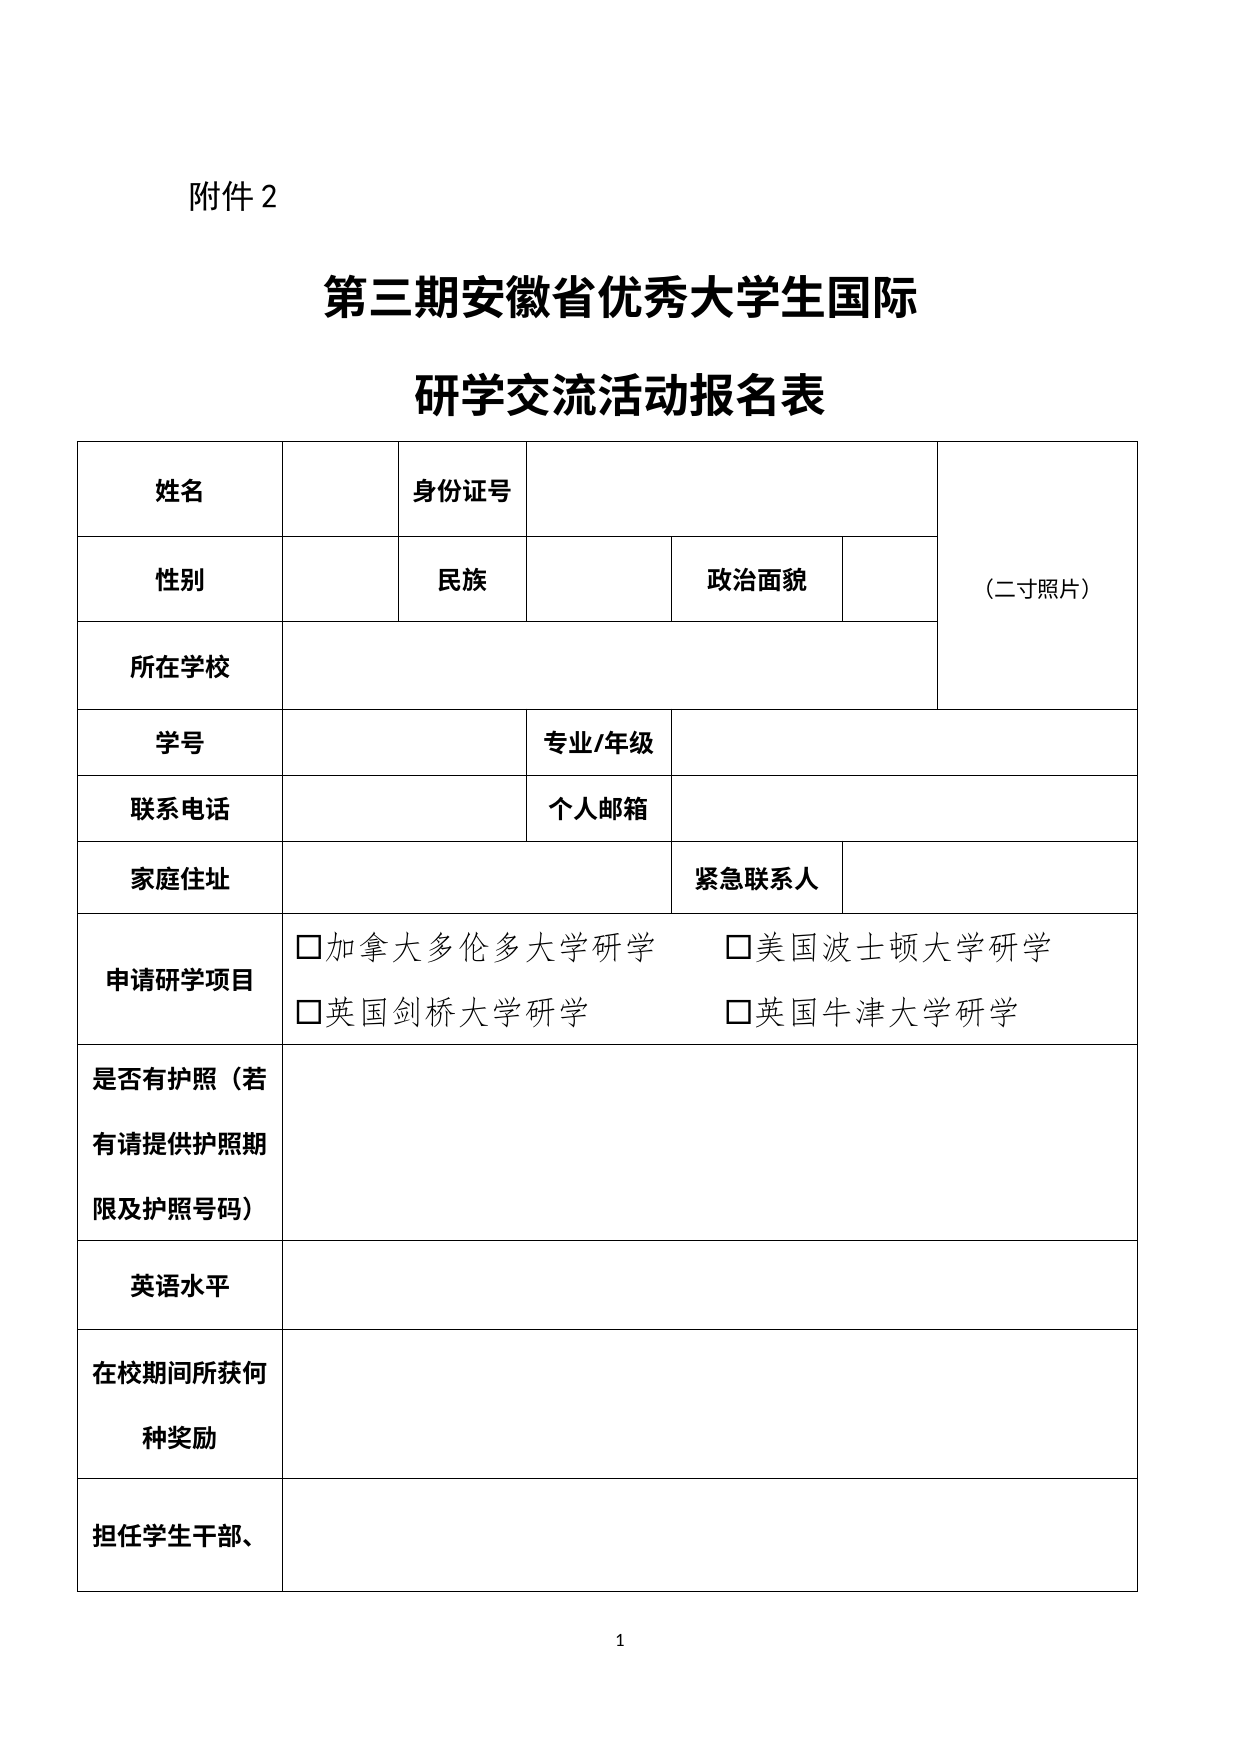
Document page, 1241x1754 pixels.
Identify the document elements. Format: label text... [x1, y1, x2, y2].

table_cell 政治面貌 [672, 537, 842, 621]
table_header 身份证号 [399, 442, 526, 536]
table_cell 性别 [78, 537, 282, 621]
table_cell 家庭住址 [78, 842, 282, 913]
table_cell 个人邮箱 [527, 776, 671, 841]
table_cell 紧急联系人 [672, 842, 842, 913]
table_header （二寸照片） [938, 442, 1137, 708]
text 研学交流活动报名表 [187, 343, 1053, 441]
table_cell 是否有护照（若有请提供护照期限及护照号码） [78, 1045, 282, 1240]
text 第三期安徽省优秀大学生国际 [187, 246, 1053, 343]
table_cell [283, 842, 671, 913]
table_cell [672, 776, 1137, 841]
table_cell 申请研学项目 [78, 914, 282, 1044]
table_cell [527, 537, 671, 621]
table_cell [672, 710, 1137, 774]
table_cell [283, 1330, 1137, 1478]
table_cell 民族 [399, 537, 526, 621]
table_cell [283, 1045, 1137, 1240]
table_cell 加拿大多伦多大学研学 美国波士顿大学研学 英国剑桥大学研学 英国牛津大学研学 [283, 914, 1137, 1044]
table_cell 学号 [78, 710, 282, 774]
table_header [283, 442, 398, 536]
table_cell 所在学校 [78, 622, 282, 708]
table_cell 专业/年级 [527, 710, 671, 774]
table_header [527, 442, 937, 536]
table_cell 联系电话 [78, 776, 282, 841]
table_cell [283, 1241, 1137, 1329]
table_cell 在校期间所获何种奖励 [78, 1330, 282, 1478]
table_cell [283, 710, 526, 774]
table_cell [283, 622, 937, 708]
table_cell [843, 842, 1137, 913]
table_header 姓名 [78, 442, 282, 536]
table_cell 英语水平 [78, 1241, 282, 1329]
table_cell [283, 1479, 1137, 1591]
list 附件2 [187, 162, 1053, 227]
table_cell [283, 537, 398, 621]
table_cell [843, 537, 937, 621]
table_cell [283, 776, 526, 841]
table_cell 担任学生干部、参加社团或社会活动情况 [78, 1479, 282, 1591]
